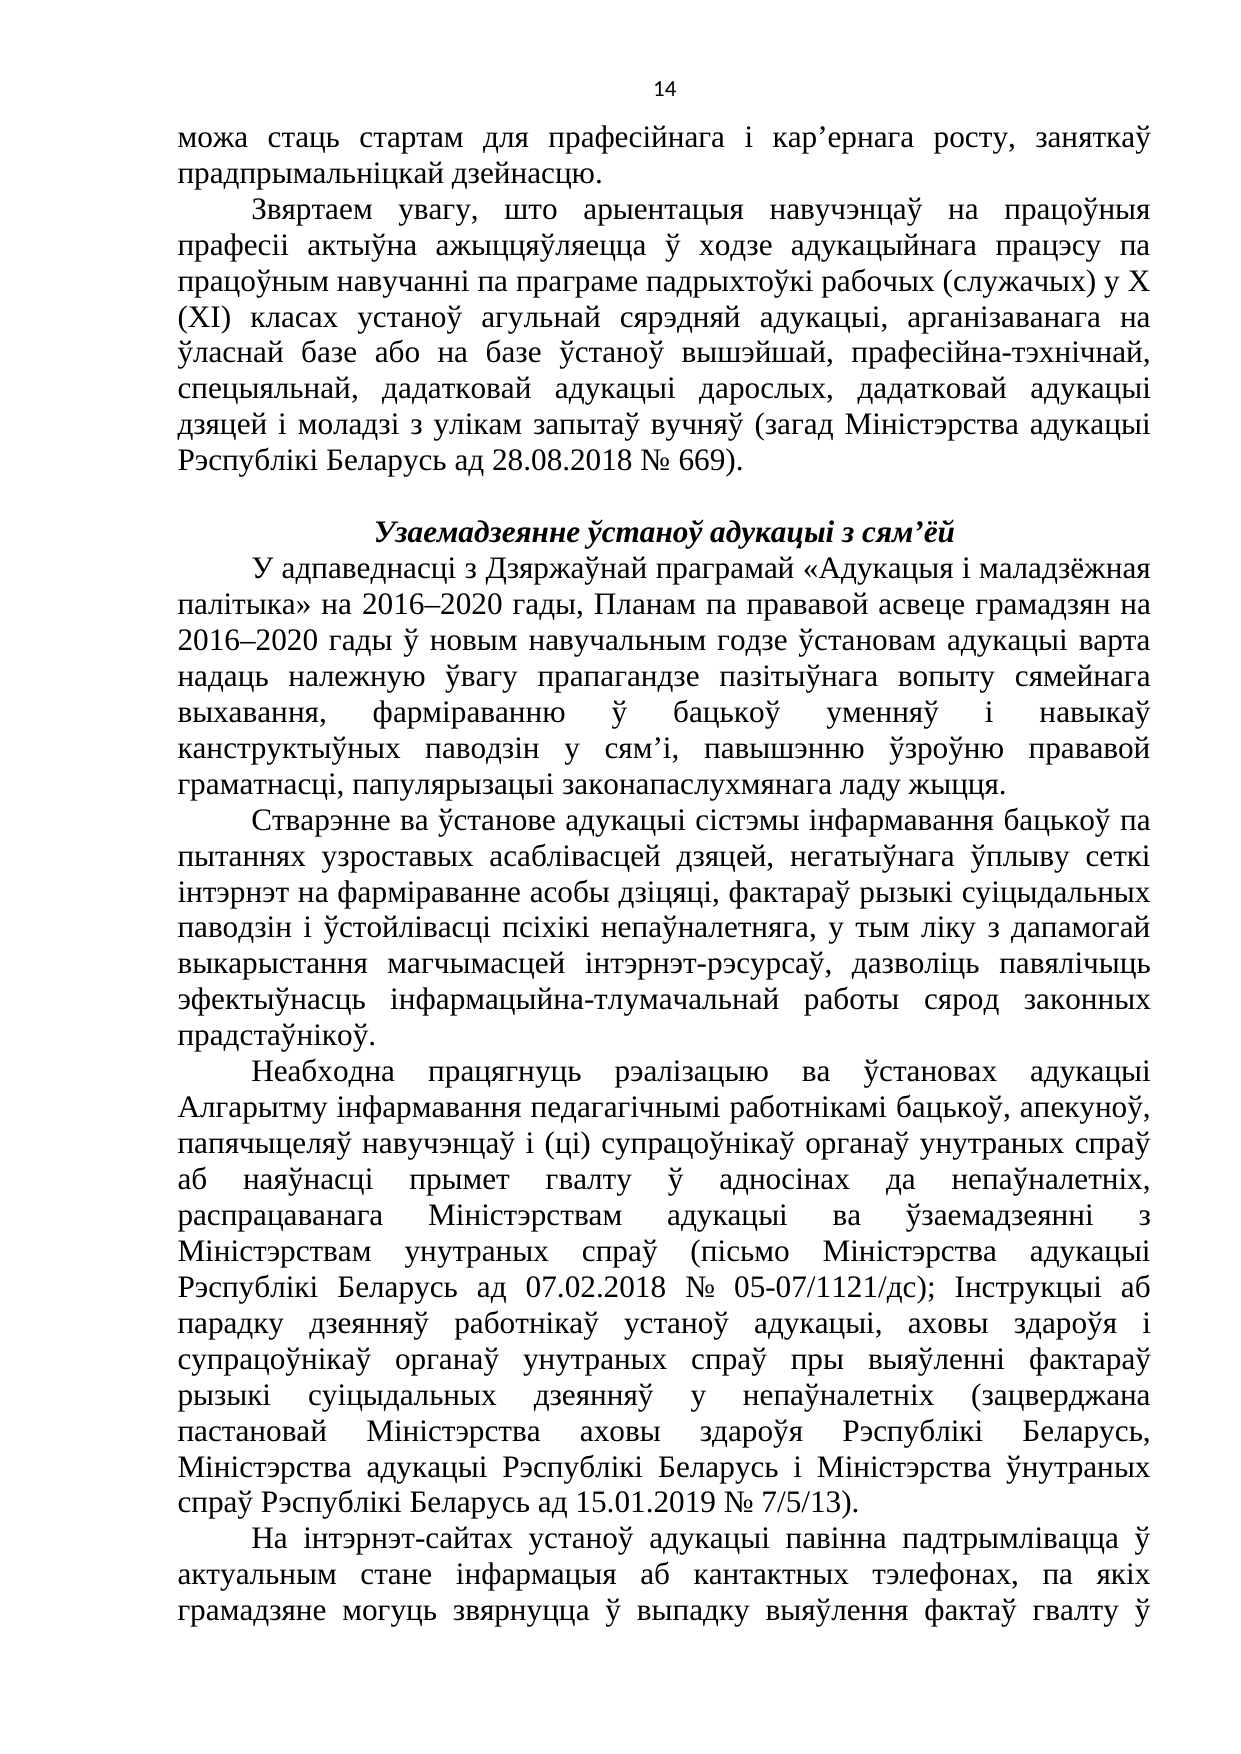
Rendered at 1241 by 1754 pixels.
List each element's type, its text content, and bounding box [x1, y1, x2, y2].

text Узаемадзеянне ўстаноў адукацыі з сям’ёй [177, 513, 1152, 549]
text Звяртаем увагу, што арыентацыя навучэнцаў на працоўныя прафесіі актыўна ажыццяўляецца ў ходзе адукацыйнага працэсу па працоўным навучанні па праграме падрыхтоўкі рабочых (служачых) у Х (ХI) класах устаноў агульнай сярэдняй адукацыі, арганізаванага на ўласнай базе або на базе ўстаноў вышэйшай, прафесійна-тэхнічнай, спецыяльнай, дадатковай адукацыі дарослых, дадатковай адукацыі дзяцей і моладзі з улікам запытаў вучняў (загад Міністэрства адукацыі Рэспублікі Беларусь ад 28.08.2018 № 669). [177, 190, 1152, 477]
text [177, 1520, 1152, 1627]
text Неабходна працягнуць рэалізацыю ва ўстановах адукацыі Алгарытму інфармавання педагагічнымі работнікамі бацькоў, апекуноў, папячыцеляў навучэнцаў і (ці) супрацоўнікаў органаў унутраных спраў аб наяўнасці прымет гвалту ў адносінах да непаўналетніх, распрацаванага Міністэрствам адукацыі ва ўзаемадзеянні з Міністэрствам унутраных спраў (пісьмо Міністэрства адукацыі Рэспублікі Беларусь ад 07.02.2018 № 05-07/1121/дс); Інструкцыі аб парадку дзеянняў работнікаў устаноў адукацыі, аховы здароўя і супрацоўнікаў органаў унутраных спраў пры выяўленні фактараў рызыкі суіцыдальных дзеянняў у непаўналетніх (зацверджана пастановай Міністэрства аховы здароўя Рэспублікі Беларусь, Міністэрства адукацыі Рэспублікі Беларусь і Міністэрства ўнутраных спраў Рэспублікі Беларусь ад 15.01.2019 № 7/5/13). [177, 1052, 1152, 1520]
text Стварэнне ва ўстанове адукацыі сістэмы інфармавання бацькоў па пытаннях узроставых асаблівасцей дзяцей, негатыўнага ўплыву сеткі інтэрнэт на фарміраванне асобы дзіцяці, фактараў рызыкі суіцыдальных паводзін і ўстойлівасці псіхікі непаўналетняга, у тым ліку з дапамогай выкарыстання магчымасцей інтэрнэт-рэсурсаў, дазволіць павялічыць эфектыўнасць інфармацыйна-тлумачальнай работы сярод законных прадстаўнікоў. [177, 801, 1152, 1052]
text У адпаведнасці з Дзяржаўнай праграмай «Адукацыя і маладзёжная палітыка» на 2016–2020 гады, Планам па прававой асвеце грамадзян на 2016–2020 гады ў новым навучальным годзе ўстановам адукацыі варта надаць належную ўвагу прапагандзе пазітыўнага вопыту сямейнага выхавання, фарміраванню ў бацькоў уменняў і навыкаў канструктыўных паводзін у сям’і, павышэнню ўзроўню прававой граматнасці, папулярызацыі законапаслухмянага ладу жыцця. [177, 549, 1152, 801]
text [177, 118, 1152, 190]
